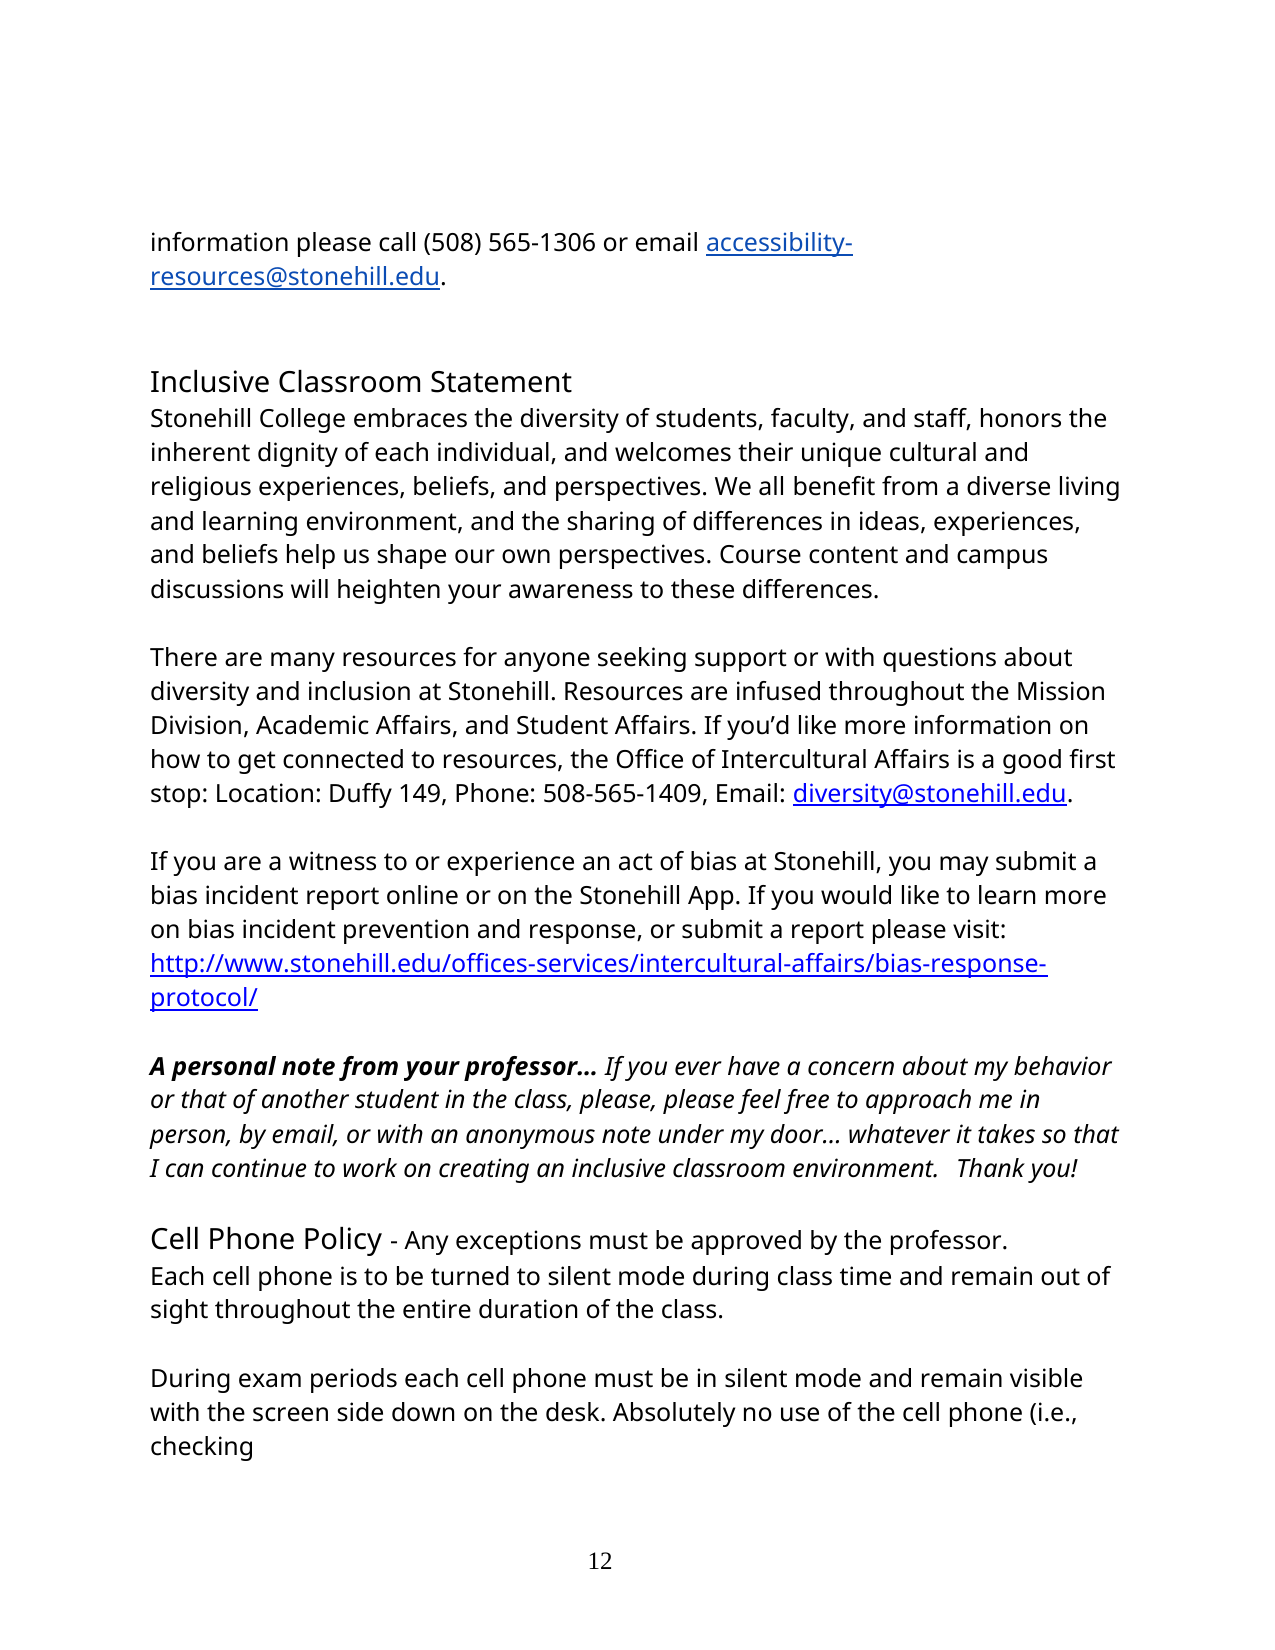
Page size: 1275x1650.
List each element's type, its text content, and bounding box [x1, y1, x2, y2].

text During exam periods each cell phone must be in silent mode and remain visible with the screen side down on the desk. Absolutely no use of the cell phone (i.e., checking [150, 1360, 1125, 1462]
text Each cell phone is to be turned to silent mode during class time and remain out of sight throughout the entire duration of the class. [150, 1258, 1125, 1326]
text A personal note from your professor… If you ever have a concern about my behavior or that of another student in the class, please, please feel free to approach me in person, by email, or with an anonymous note under my door… whatever it takes so that I can continue to work on creating an inclusive classroom environment. Thank you! [150, 1048, 1125, 1184]
text Stonehill College embraces the diversity of students, faculty, and staff, honors the inherent dignity of each individual, and welcomes their unique cultural and religious experiences, beliefs, and perspectives. We all benefit from a diverse living and learning environment, and the sharing of differences in ideas, experiences, and beliefs help us shape our own perspectives. Course content and campus discussions will heighten your awareness to these differences. [150, 401, 1125, 605]
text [150, 225, 1125, 293]
text Inclusive Classroom Statement [150, 361, 1125, 401]
text There are many resources for anyone seeking support or with questions about diversity and inclusion at Stonehill. Resources are infused throughout the Mission Division, Academic Affairs, and Student Affairs. If you’d like more information on how to get connected to resources, the Office of Intercultural Affairs is a good first stop: Location: Duffy 149, Phone: 508-565-1409, Email: diversity@stonehill.edu. [150, 639, 1125, 810]
text Cell Phone Policy - Any exceptions must be approved by the professor. [150, 1218, 1125, 1258]
text If you are a witness to or experience an act of bias at Stonehill, you may submit a bias incident report online or on the Stonehill App. If you would like to learn more on bias incident prevention and response, or submit a report please visit: http://www.stonehill.edu/offices-services/intercultural-affairs/bias-response-protocol/ [150, 844, 1125, 1014]
